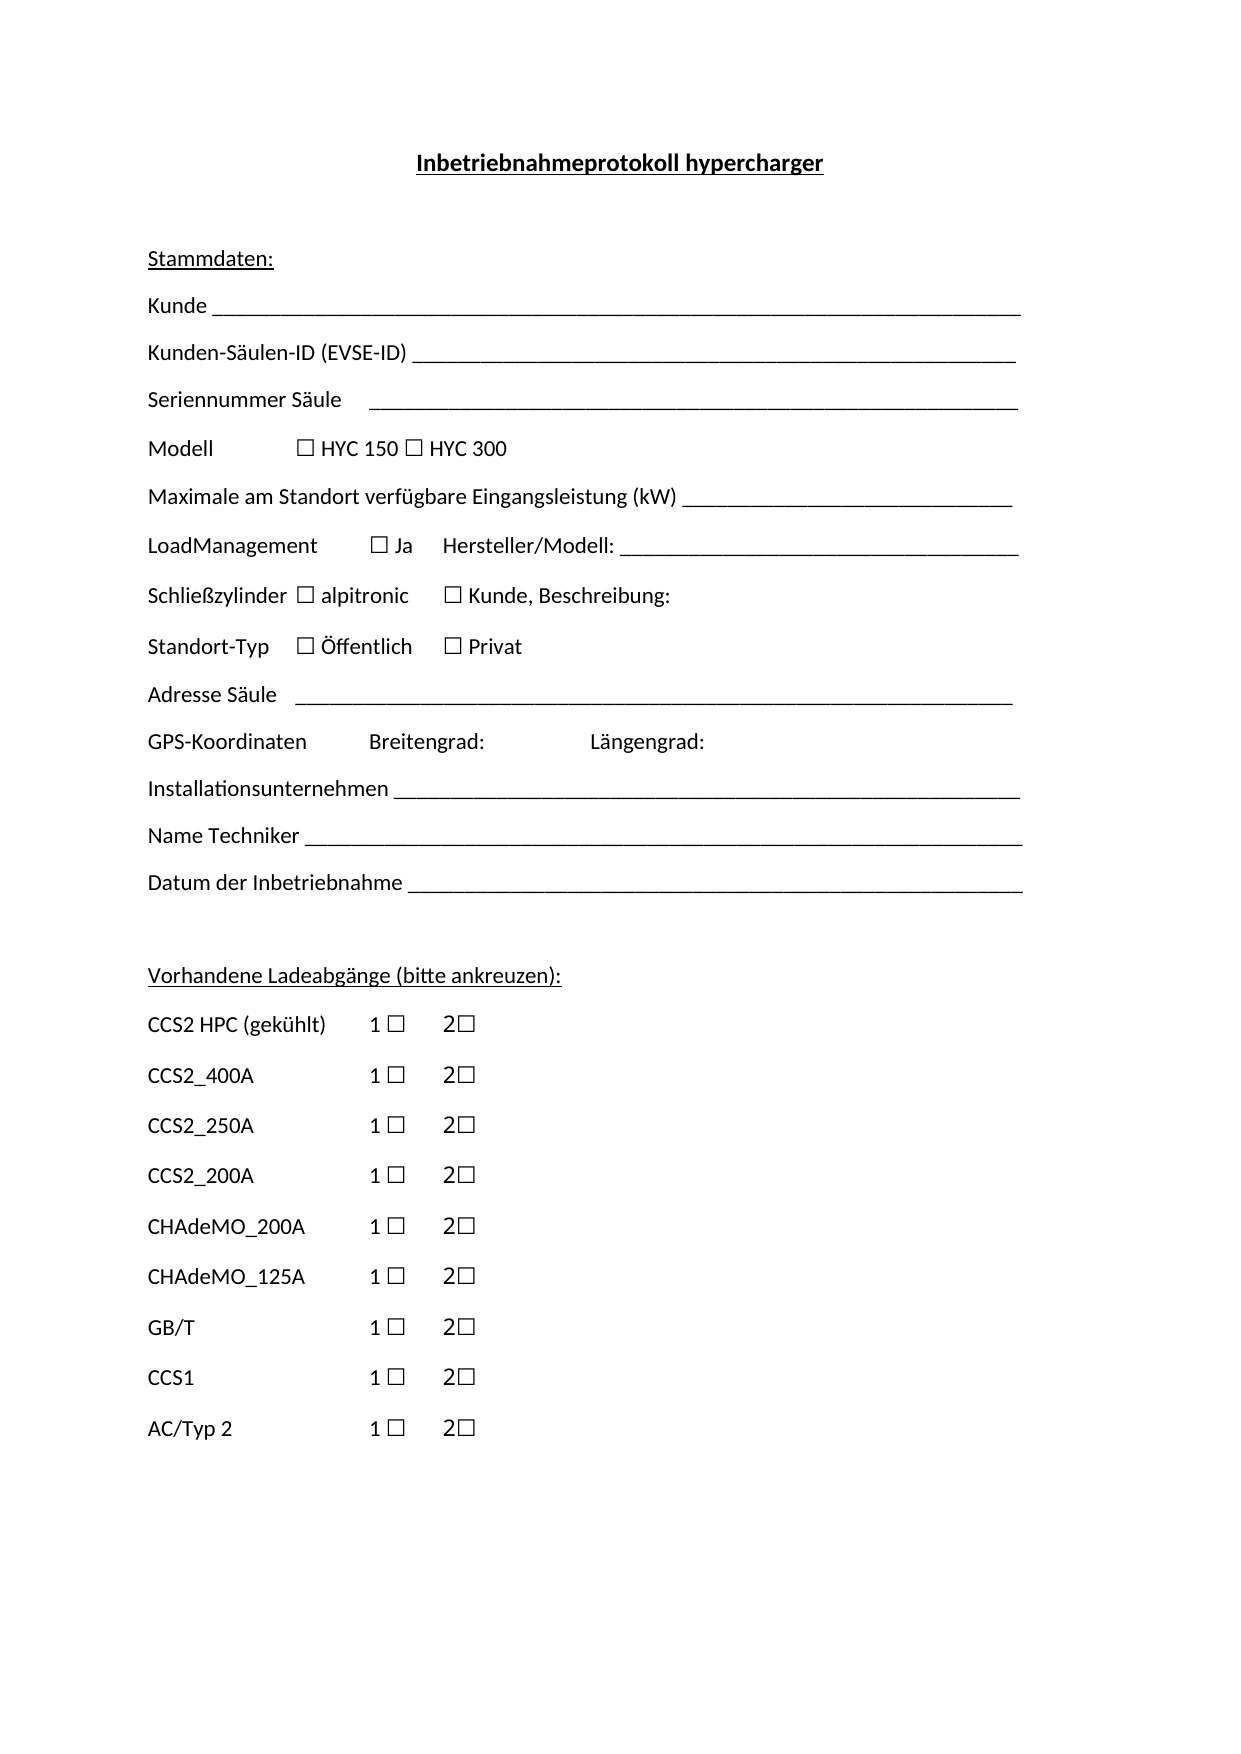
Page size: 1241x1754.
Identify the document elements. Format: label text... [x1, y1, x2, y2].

text AC/Typ 2 1 ☐ 2☐ [148, 1412, 1093, 1443]
text Datum der Inbetriebnahme ______________________________________________________ [148, 868, 1093, 896]
text Stammdaten: [148, 244, 1093, 272]
text LoadManagement ☐ Ja Hersteller/Modell: ___________________________________ [148, 529, 1093, 560]
text Modell ☐ HYC 150 ☐ HYC 300 [148, 432, 1093, 463]
text CCS2_200A 1 ☐ 2☐ [148, 1159, 1093, 1191]
text Vorhandene Ladeabgänge (bitte ankreuzen): [148, 961, 1093, 989]
text Kunde _______________________________________________________________________ [148, 291, 1093, 319]
text Seriennummer Säule _________________________________________________________ [148, 385, 1093, 413]
text Inbetriebnahmeprotokoll hypercharger [148, 148, 1093, 178]
text Name Techniker _______________________________________________________________ [148, 821, 1093, 849]
text Maximale am Standort verfügbare Eingangsleistung (kW) _____________________________ [148, 482, 1093, 510]
text CCS2_250A 1 ☐ 2☐ [148, 1109, 1093, 1140]
text GPS-Koordinaten Breitengrad: Längengrad: [148, 727, 1093, 755]
text GB/T 1 ☐ 2☐ [148, 1311, 1093, 1342]
text Standort-Typ ☐ Öffentlich ☐ Privat [148, 630, 1093, 661]
text Adresse Säule _______________________________________________________________ [148, 680, 1093, 708]
text CCS1 1 ☐ 2☐ [148, 1361, 1093, 1392]
text CHAdeMO_200A 1 ☐ 2☐ [148, 1210, 1093, 1241]
text CCS2_400A 1 ☐ 2☐ [148, 1059, 1093, 1090]
text Kunden-Säulen-ID (EVSE-ID) _____________________________________________________ [148, 338, 1093, 366]
text Schließzylinder ☐ alpitronic ☐ Kunde, Beschreibung: [148, 579, 1093, 611]
text CCS2 HPC (gekühlt) 1 ☐ 2☐ [148, 1008, 1093, 1039]
text Installationsunternehmen _______________________________________________________ [148, 774, 1093, 802]
text CHAdeMO_125A 1 ☐ 2☐ [148, 1260, 1093, 1292]
